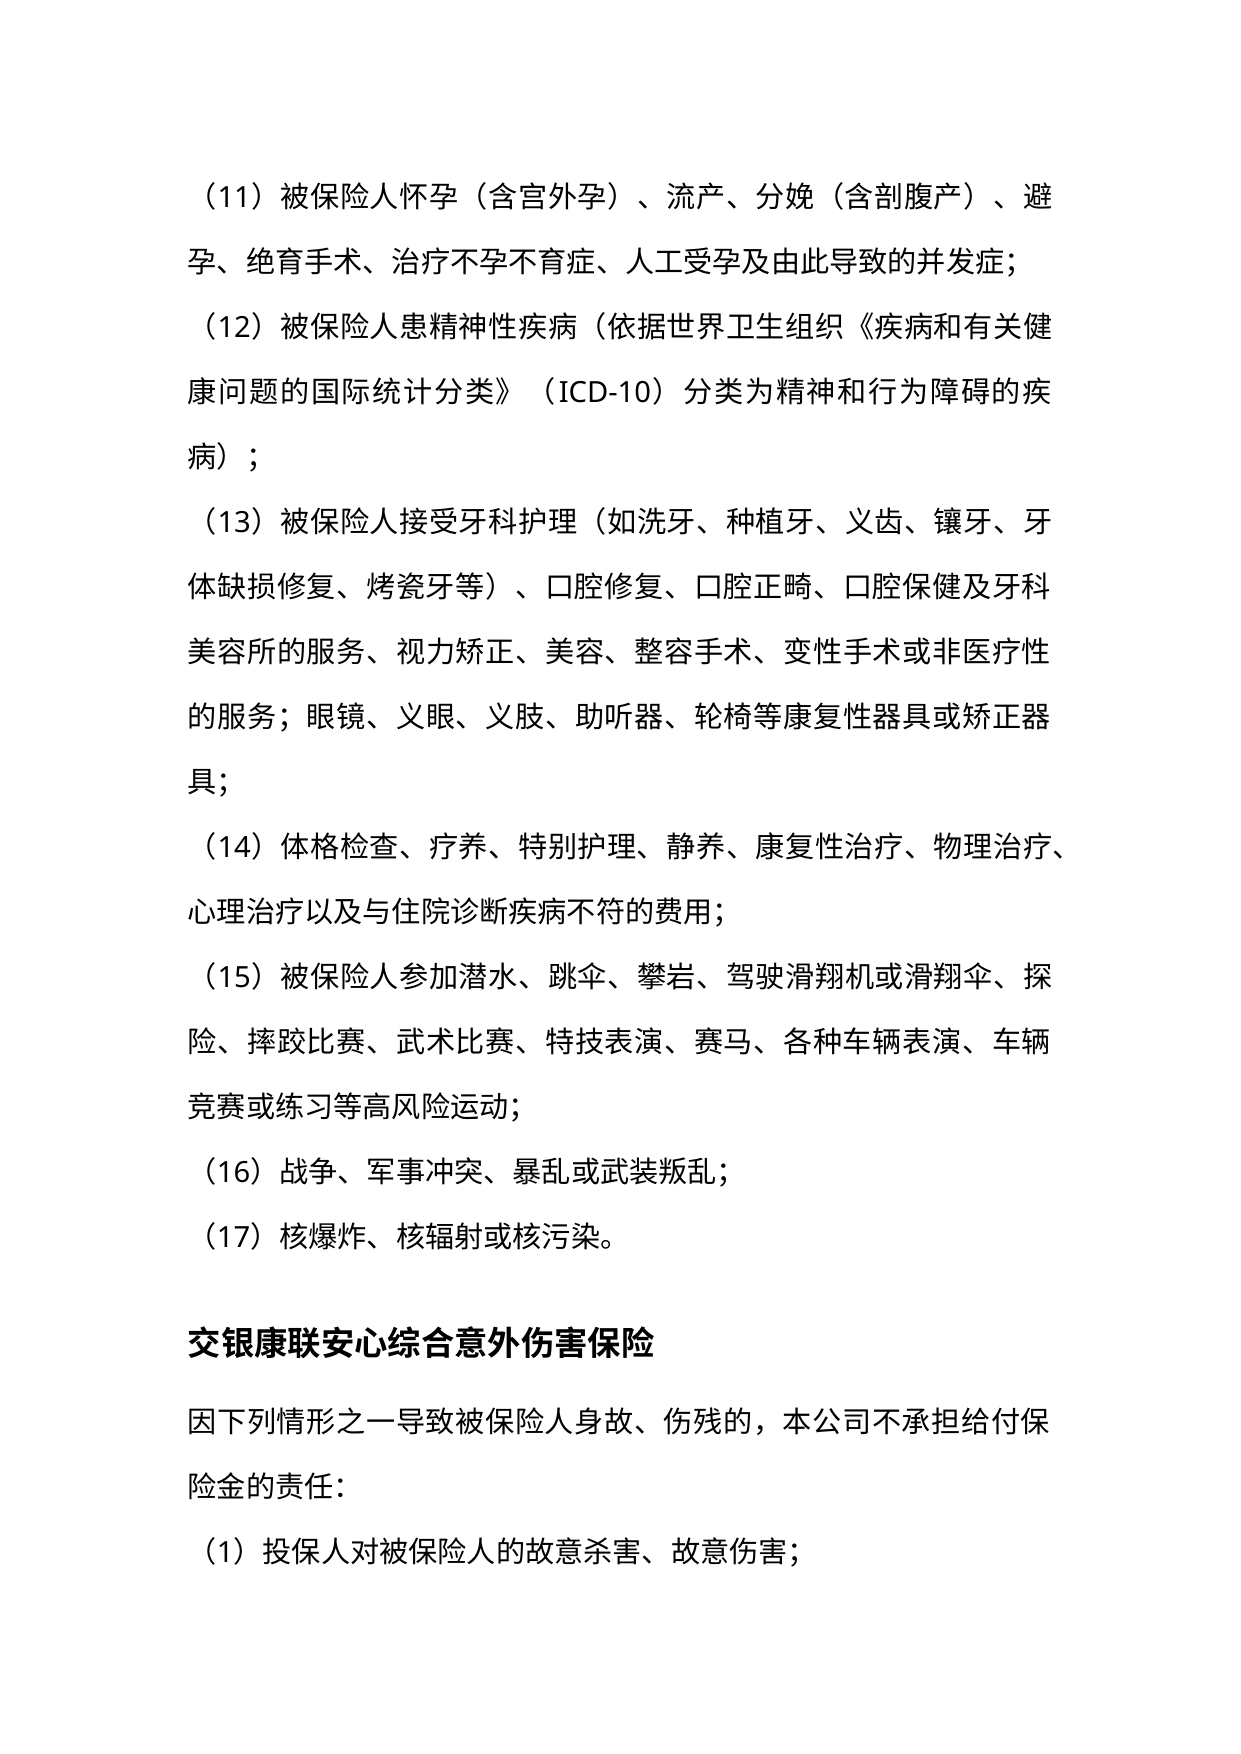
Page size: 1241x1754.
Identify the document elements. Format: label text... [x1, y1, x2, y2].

text （1）投保人对被保险人的故意杀害、故意伤害； [187, 1518, 1053, 1583]
text 因下列情形之一导致被保险人身故、伤残的，本公司不承担给付保险金的责任： [187, 1388, 1053, 1518]
text （12）被保险人患精神性疾病（依据世界卫生组织《疾病和有关健康问题的国际统计分类》（ICD-10）分类为精神和行为障碍的疾病）； [187, 292, 1053, 487]
text 交银康联安心综合意外伤害保险 [187, 1308, 1053, 1373]
text （15）被保险人参加潜水、跳伞、攀岩、驾驶滑翔机或滑翔伞、探险、摔跤比赛、武术比赛、特技表演、赛马、各种车辆表演、车辆竞赛或练习等高风险运动； [187, 942, 1053, 1137]
text （17）核爆炸、核辐射或核污染。 [187, 1202, 1053, 1267]
text （13）被保险人接受牙科护理（如洗牙、种植牙、义齿、镶牙、牙体缺损修复、烤瓷牙等）、口腔修复、口腔正畸、口腔保健及牙科美容所的服务、视力矫正、美容、整容手术、变性手术或非医疗性的服务；眼镜、义眼、义肢、助听器、轮椅等康复性器具或矫正器具； [187, 487, 1053, 812]
text （11）被保险人怀孕（含宫外孕）、流产、分娩（含剖腹产）、避孕、绝育手术、治疗不孕不育症、人工受孕及由此导致的并发症； [187, 162, 1053, 292]
text （16）战争、军事冲突、暴乱或武装叛乱； [187, 1137, 1053, 1202]
text （14）体格检查、疗养、特别护理、静养、康复性治疗、物理治疗、心理治疗以及与住院诊断疾病不符的费用； [187, 812, 1053, 942]
